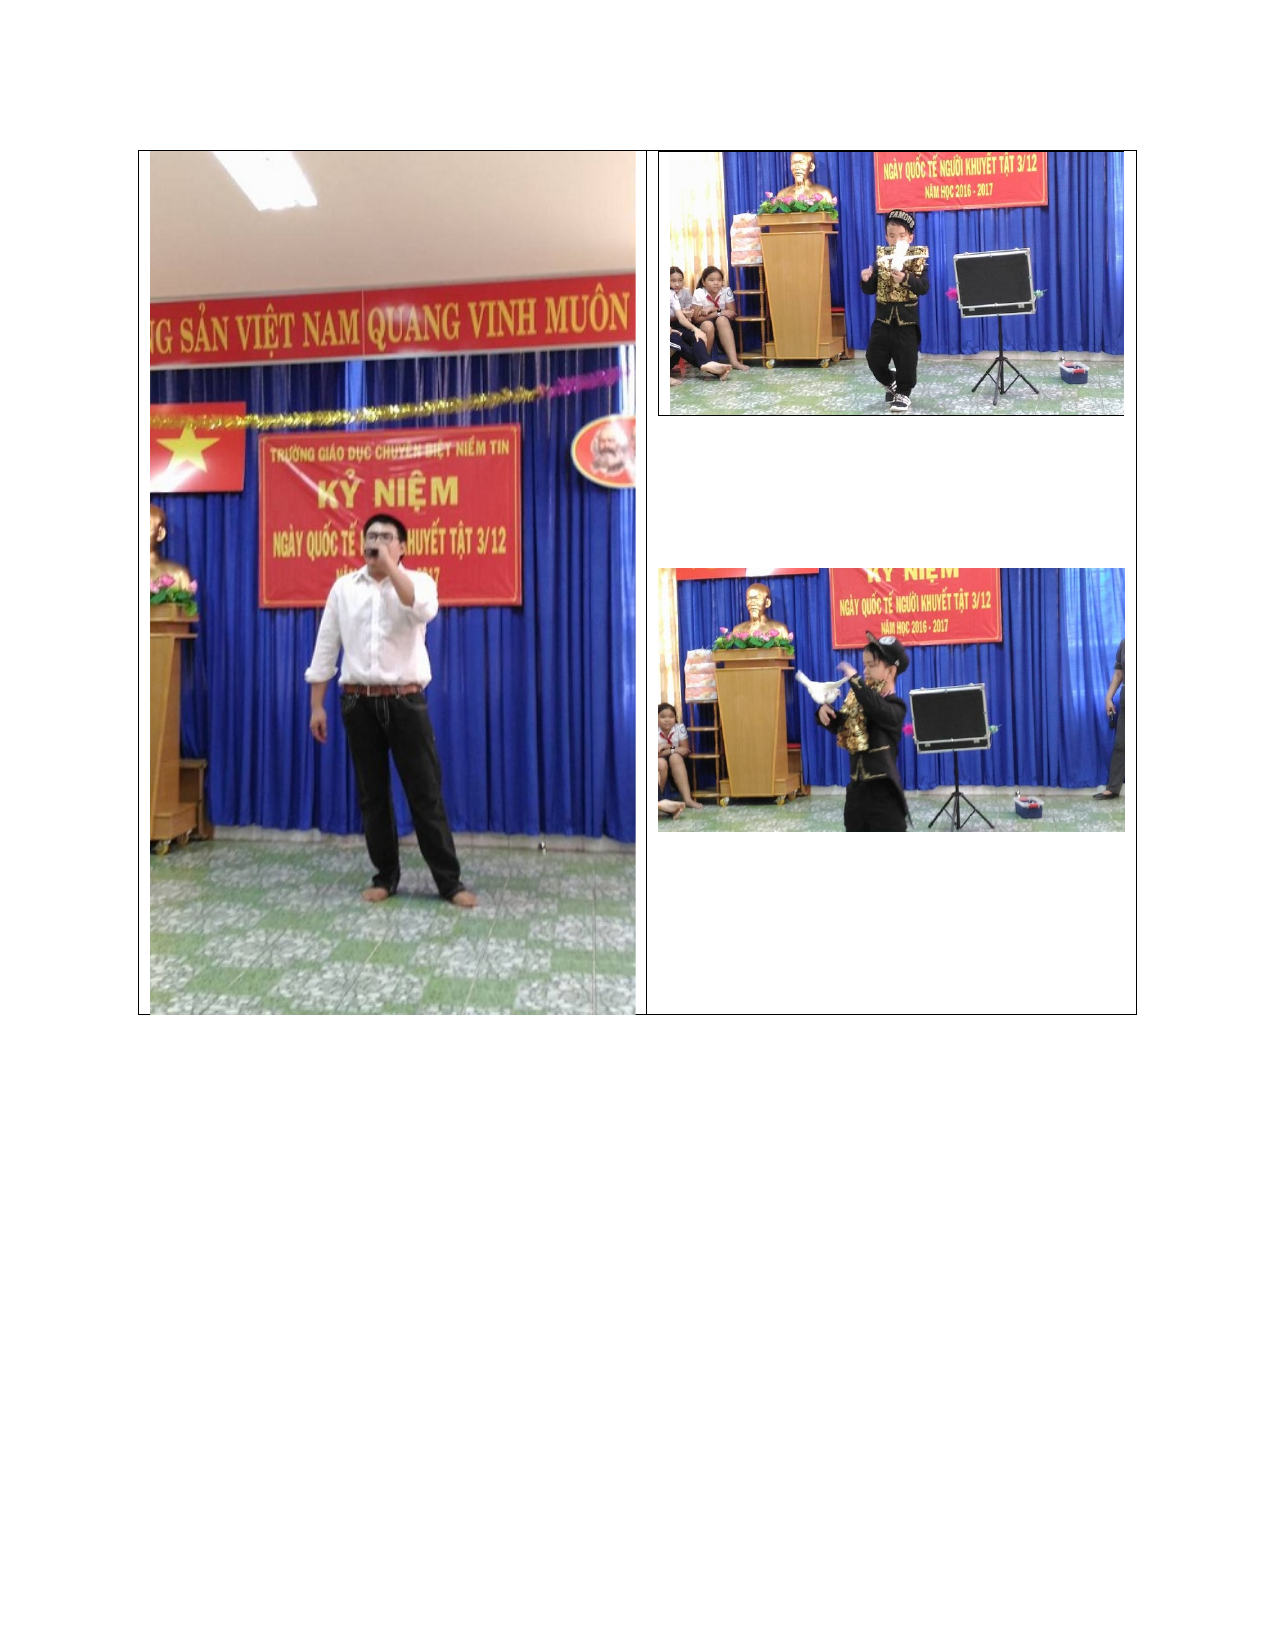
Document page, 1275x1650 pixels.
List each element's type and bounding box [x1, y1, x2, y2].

table_cell [647, 151, 1136, 1014]
table_cell [636, 151, 646, 1014]
picture [658, 568, 1125, 832]
picture [150, 151, 636, 1015]
table_cell [139, 151, 150, 1014]
picture [670, 152, 1124, 415]
